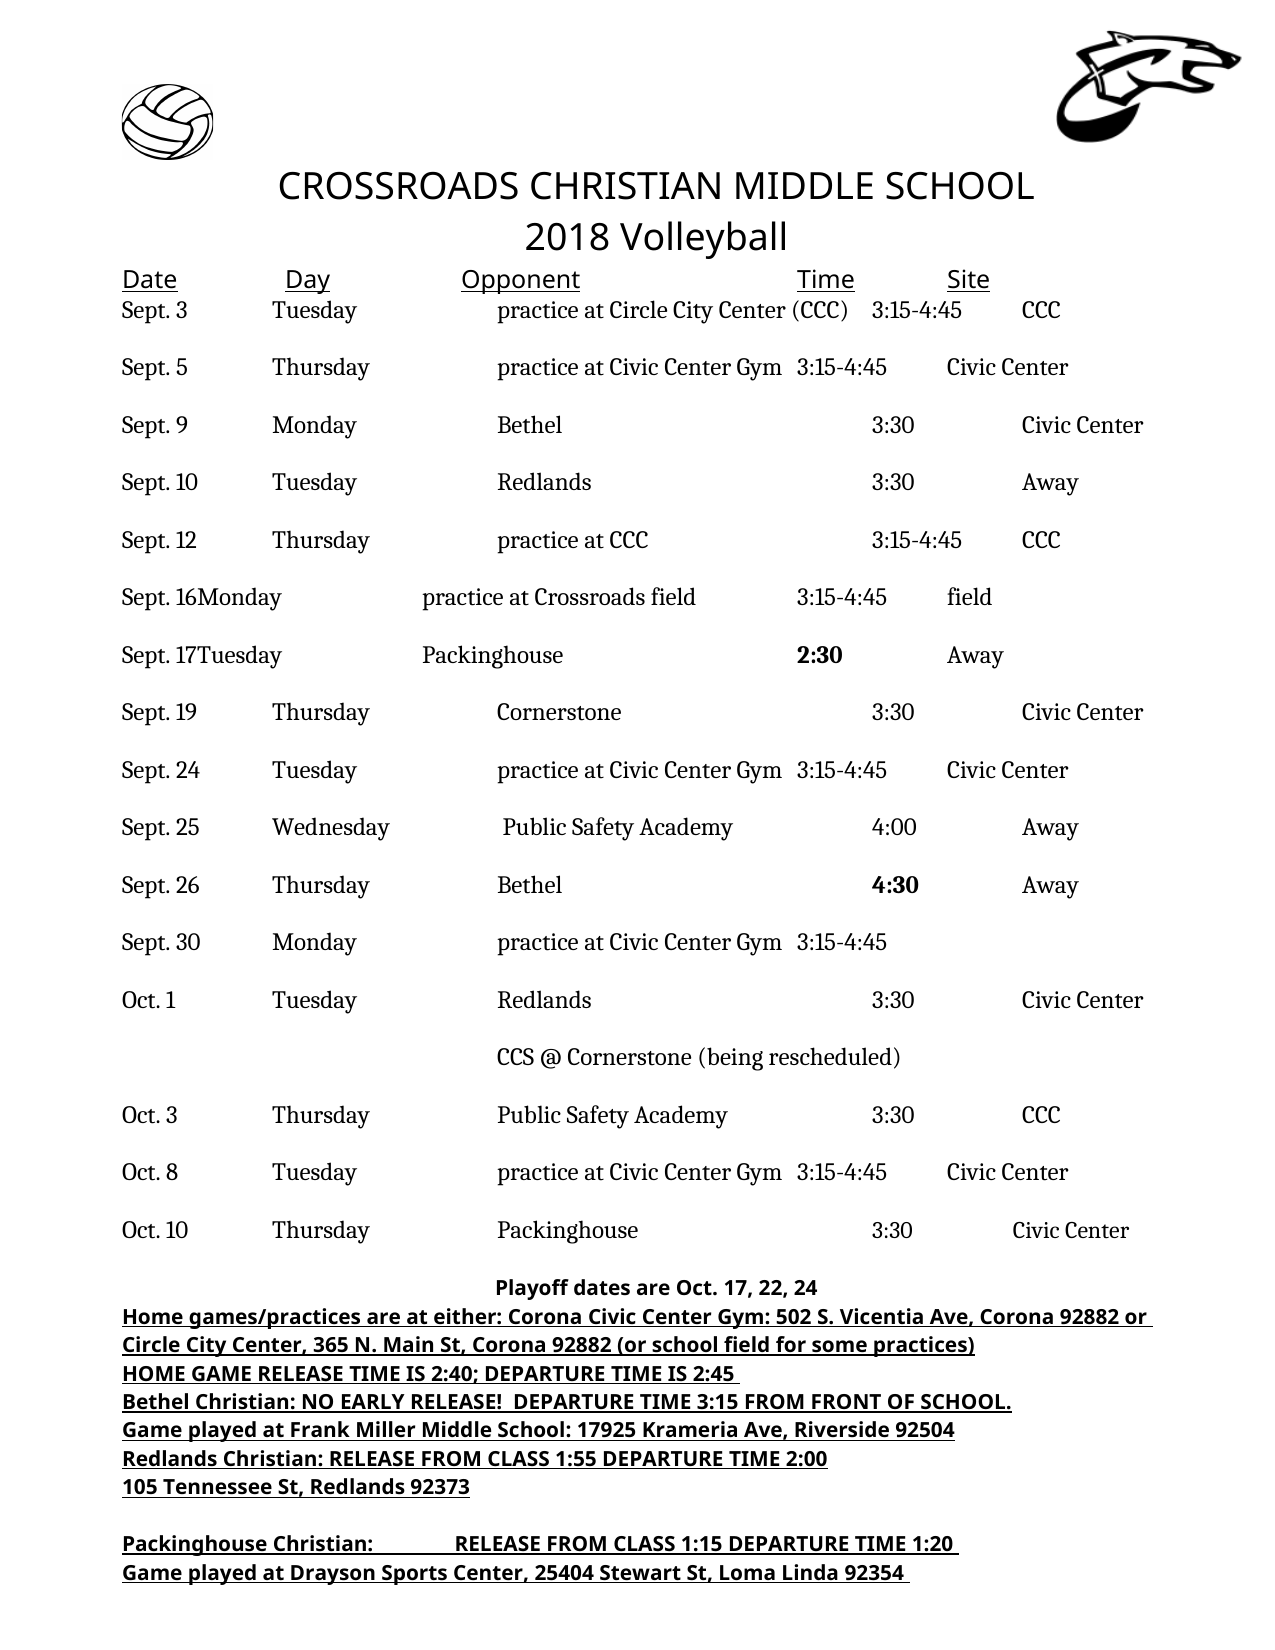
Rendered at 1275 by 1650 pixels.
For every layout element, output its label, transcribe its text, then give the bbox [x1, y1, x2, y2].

text Sept. 16 Monday practice at Crossroads field 3:15-4:45 field [122, 583, 1191, 612]
text Oct. 8 Tuesday practice at Civic Center Gym 3:15-4:45 Civic Center [122, 1158, 1191, 1187]
text Date Day Opponent Time Site [122, 262, 1191, 296]
text Oct. 1 Tuesday Redlands 3:30 Civic Center [122, 986, 1191, 1014]
text Oct. 3 Thursday Public Safety Academy 3:30 CCC [122, 1101, 1191, 1129]
text Sept. 26 Thursday Bethel 4:30 Away [122, 871, 1191, 899]
picture [1056, 0, 1275, 314]
text Bethel Christian: NO EARLY RELEASE! DEPARTURE TIME 3:15 FROM FRONT OF SCHOOL. [122, 1387, 1191, 1416]
text Sept. 30 Monday practice at Civic Center Gym 3:15-4:45 [122, 928, 1191, 957]
text Sept. 5 Thursday practice at Civic Center Gym 3:15-4:45 Civic Center [122, 353, 1191, 382]
text HOME GAME RELEASE TIME IS 2:40; DEPARTURE TIME IS 2:45 [122, 1359, 1191, 1387]
text Sept. 12 Thursday practice at CCC 3:15-4:45 CCC [122, 526, 1191, 554]
text Sept. 25 Wednesday Public Safety Academy 4:00 Away [122, 813, 1191, 842]
text Sept. 3 Tuesday practice at Circle City Center (CCC) 3:15-4:45 CCC [122, 296, 1191, 324]
text CROSSROADS CHRISTIAN MIDDLE SCHOOL [122, 160, 1191, 211]
text 2018 Volleyball [122, 211, 1191, 262]
text Sept. 9 Monday Bethel 3:30 Civic Center [122, 411, 1191, 439]
text Sept. 10 Tuesday Redlands 3:30 Away [122, 468, 1191, 497]
text Packinghouse Christian: RELEASE FROM CLASS 1:15 DEPARTURE TIME 1:20 [122, 1529, 1191, 1558]
text 105 Tennessee St, Redlands 92373 [122, 1472, 1191, 1501]
text Oct. 10 Thursday Packinghouse 3:30 Civic Center [122, 1216, 1191, 1244]
text Sept. 17 Tuesday Packinghouse 2:30 Away [122, 641, 1191, 669]
text Sept. 24 Tuesday practice at Civic Center Gym 3:15-4:45 Civic Center [122, 756, 1191, 784]
text Redlands Christian: RELEASE FROM CLASS 1:55 DEPARTURE TIME 2:00 [122, 1444, 1191, 1472]
text Playoff dates are Oct. 17, 22, 24 [122, 1273, 1191, 1302]
text CCS @ Cornerstone (being rescheduled) [122, 1043, 1191, 1072]
text Game played at Drayson Sports Center, 25404 Stewart St, Loma Linda 92354 [122, 1558, 1191, 1586]
text Home games/practices are at either: Corona Civic Center Gym: 502 S. Vicentia Ave, Corona 92882 or Circle City Center, 365 N. Main St, Corona 92882 (or school field for some practices) [122, 1302, 1191, 1359]
text Game played at Frank Miller Middle School: 17925 Krameria Ave, Riverside 92504 [122, 1416, 1191, 1444]
picture [121, 84, 214, 160]
text Sept. 19 Thursday Cornerstone 3:30 Civic Center [122, 698, 1191, 727]
